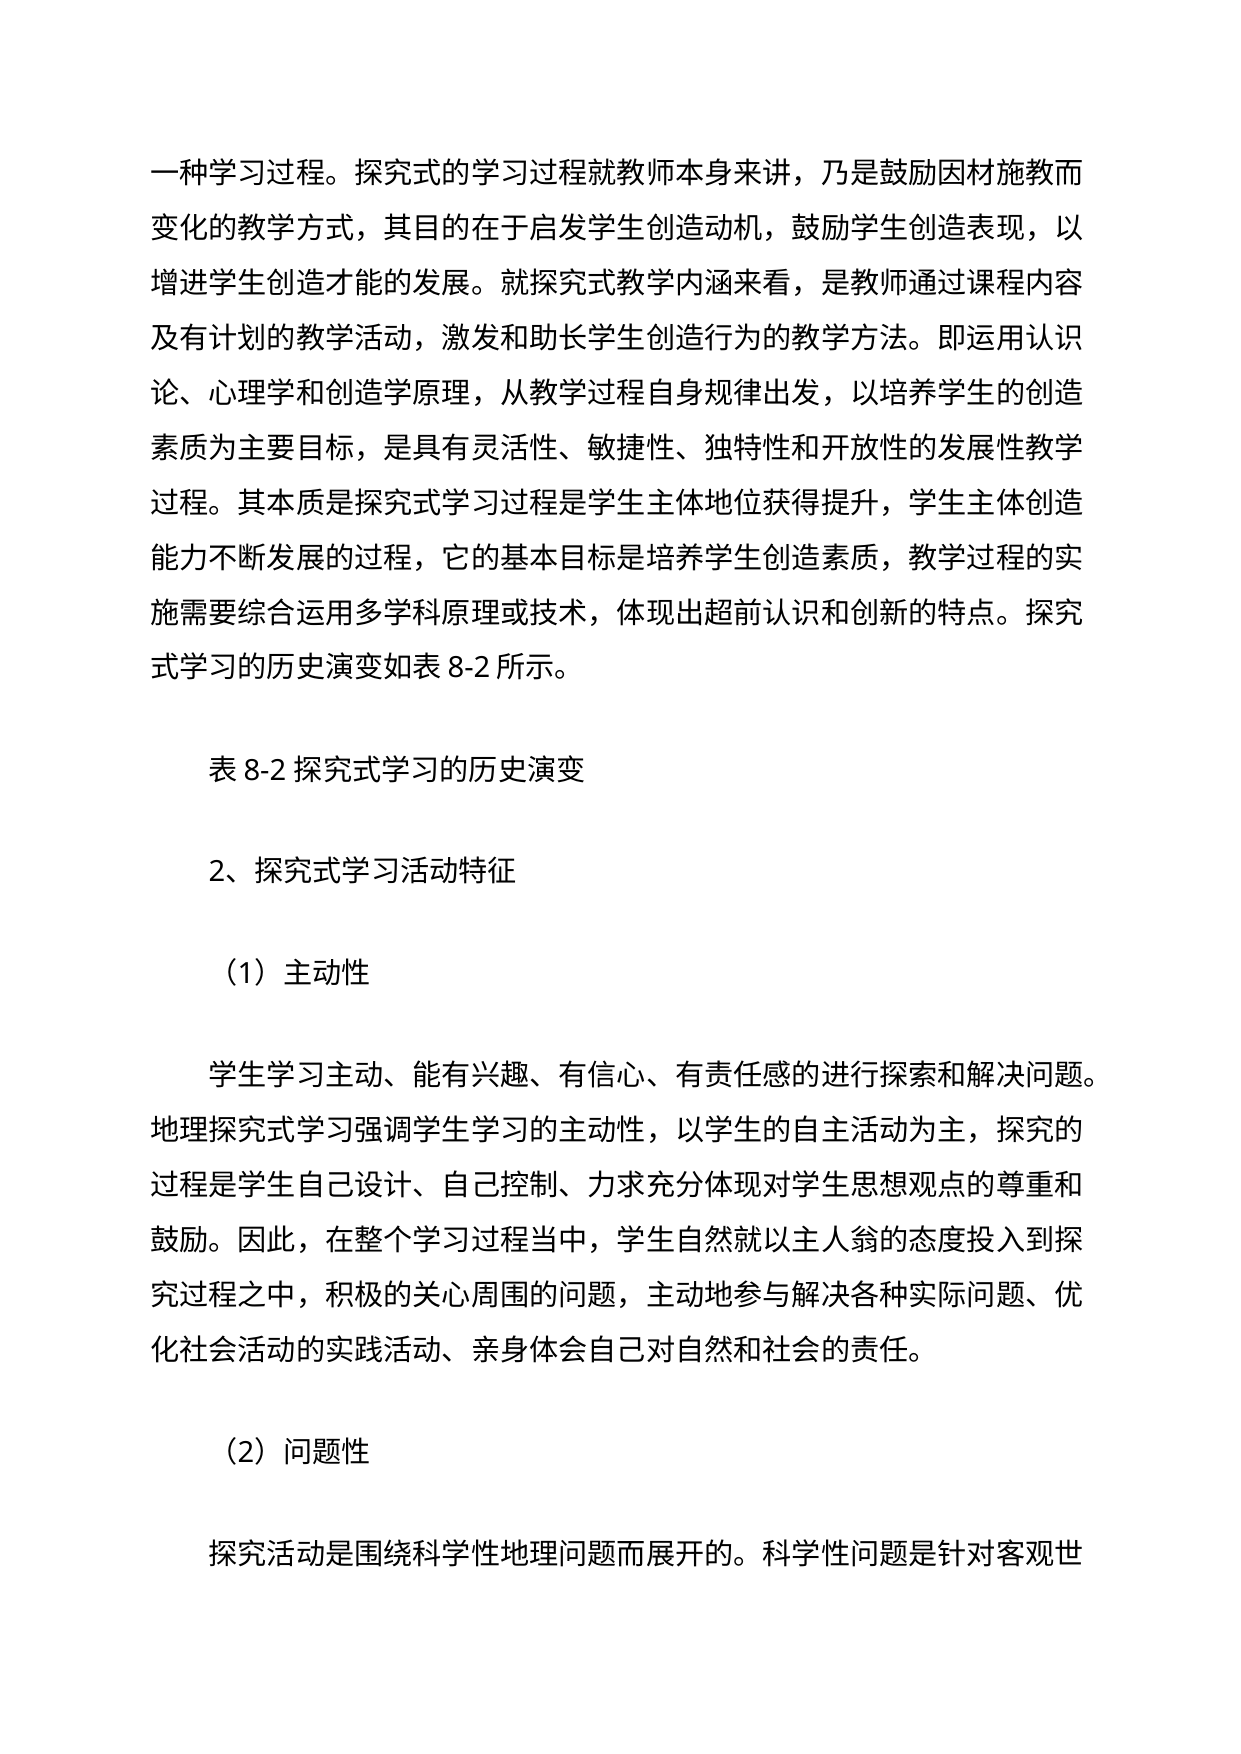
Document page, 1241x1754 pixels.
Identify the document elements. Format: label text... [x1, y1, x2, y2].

text 2、探究式学习活动特征 [150, 848, 1090, 890]
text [150, 1530, 1090, 1572]
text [150, 150, 1090, 686]
text （2）问题性 [150, 1428, 1090, 1471]
text 表8-2 探究式学习的历史演变 [150, 746, 1090, 788]
text 学生学习主动、能有兴趣、有信心、有责任感的进行探索和解决问题。地理探究式学习强调学生学习的主动性，以学生的自主活动为主，探究的过程是学生自己设计、自己控制、力求充分体现对学生思想观点的尊重和鼓励。因此，在整个学习过程当中，学生自然就以主人翁的态度投入到探究过程之中，积极的关心周围的问题，主动地参与解决各种实际问题、优化社会活动的实践活动、亲身体会自己对自然和社会的责任。 [150, 1052, 1090, 1369]
text （1）主动性 [150, 950, 1090, 992]
